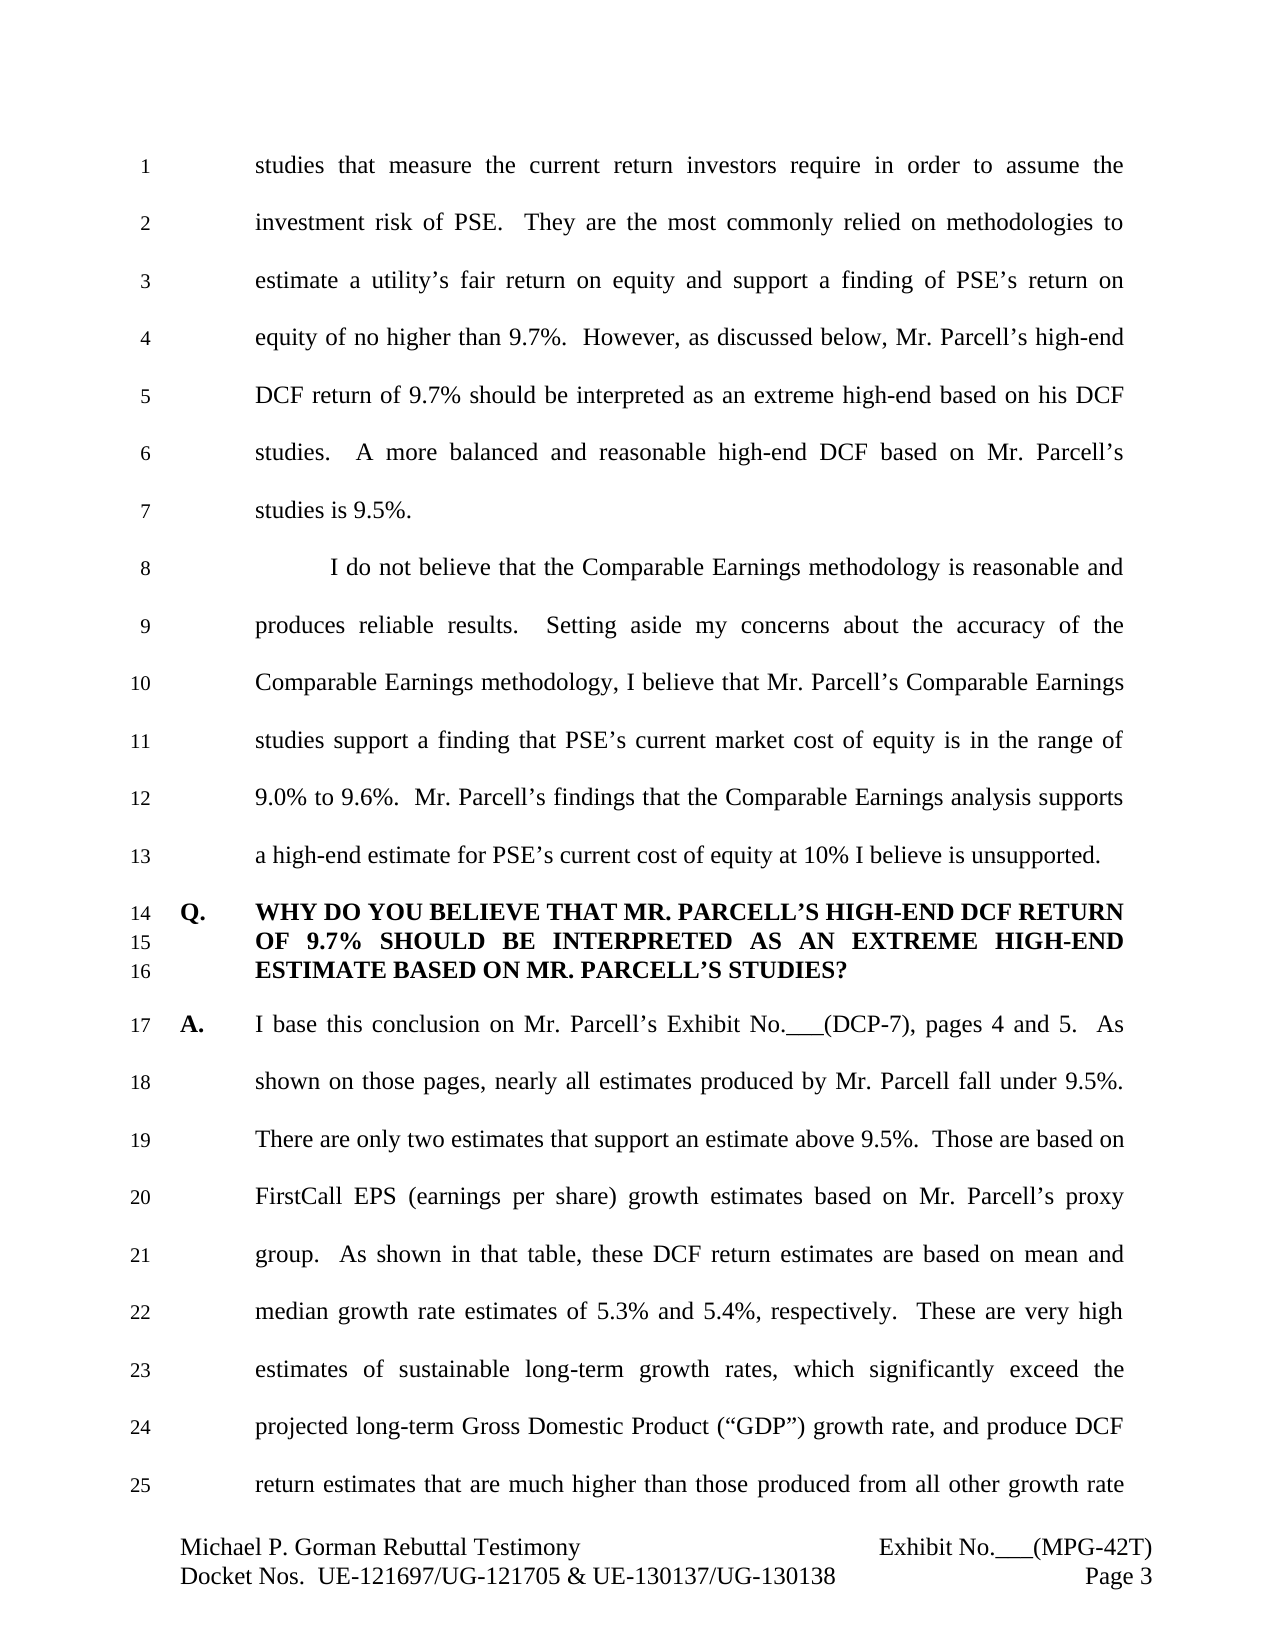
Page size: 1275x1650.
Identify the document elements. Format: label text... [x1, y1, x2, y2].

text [180, 1009, 1125, 1497]
text Q. WHY DO YOU BELIEVE THAT MR. PARCELL’S HIGH-END DCF RETURN OF 9.7% SHOULD BE INTERPRETED AS AN EXTREME HIGH-END ESTIMATE BASED ON MR. PARCELL’S STUDIES? [180, 897, 1125, 984]
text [180, 150, 1125, 524]
text I do not believe that the Comparable Earnings methodology is reasonable and produces reliable results. Setting aside my concerns about the accuracy of the Comparable Earnings methodology, I believe that Mr. Parcell’s Comparable Earnings studies support a finding that PSE’s current market cost of equity is in the range of 9.0% to 9.6%. Mr. Parcell’s findings that the Comparable Earnings analysis supports a high-end estimate for PSE’s current cost of equity at 10% I believe is unsupported. [180, 552, 1125, 869]
